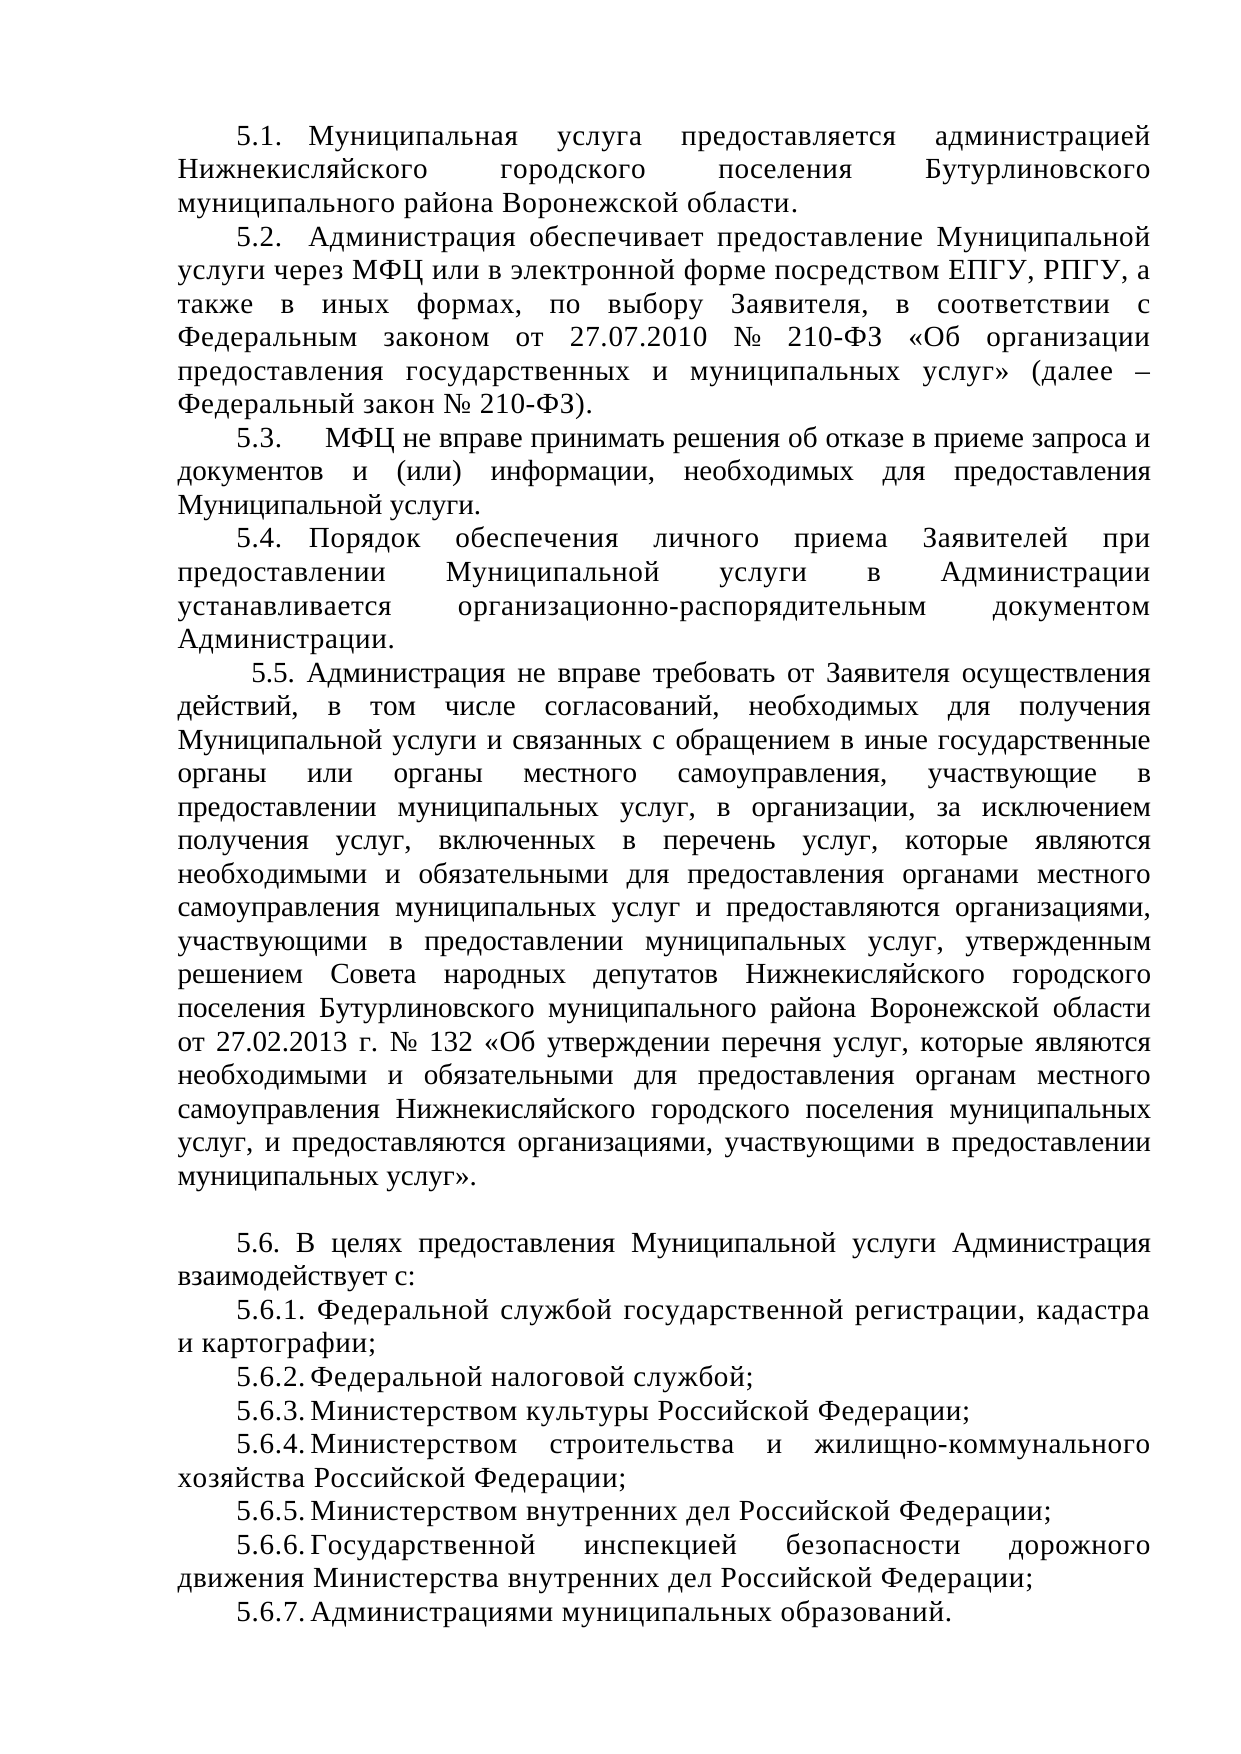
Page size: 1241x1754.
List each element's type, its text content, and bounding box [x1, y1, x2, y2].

text 5.6.1. Федеральной службой государственной регистрации, кадастра и картографии; [177, 1292, 1152, 1359]
list Муниципальная услуга предоставляется администрацией Нижнекисляйского городского поселения Бутурлиновского муниципального района Воронежской области. [177, 118, 1152, 219]
text 5.5. Администрация не вправе требовать от Заявителя осуществления действий, в том числе согласований, необходимых для получения Муниципальной услуги и связанных с обращением в иные государственные органы или органы местного самоуправления, участвующие в предоставлении муниципальных услуг, в организации, за исключением получения услуг, включенных в перечень услуг, которые являются необходимыми и обязательными для предоставления органами местного самоуправления муниципальных услуг и предоставляются организациями, участвующими в предоставлении муниципальных услуг, утвержденным решением Совета народных депутатов Нижнекисляйского городского поселения Бутурлиновского муниципального района Воронежской области от 27.02.2013 г. № 132 «Об утверждении перечня услуг, которые являются необходимыми и обязательными для предоставления органам местного самоуправления Нижнекисляйского городского поселения муниципальных услуг, и предоставляются организациями, участвующими в предоставлении муниципальных услуг». [177, 655, 1152, 1191]
list Министерством культуры Российской Федерации; [177, 1393, 1152, 1426]
list Администрациями муниципальных образований. [177, 1594, 1152, 1627]
list Государственной инспекцией безопасности дорожного движения Министерства внутренних дел Российской Федерации; [177, 1527, 1152, 1594]
list Министерством внутренних дел Российской Федерации; [177, 1493, 1152, 1527]
list Министерством строительства и жилищно-коммунального хозяйства Российской Федерации; [177, 1426, 1152, 1493]
list Порядок обеспечения личного приема Заявителей при предоставлении Муниципальной услуги в Администрации устанавливается организационно-распорядительным документом Администрации. [177, 521, 1152, 655]
list Федеральной налоговой службой; [177, 1359, 1152, 1393]
text 5.6. В целях предоставления Муниципальной услуги Администрация взаимодействует с: [177, 1225, 1152, 1292]
list МФЦ не вправе принимать решения об отказе в приеме запроса и документов и (или) информации, необходимых для предоставления Муниципальной услуги. [177, 420, 1152, 521]
list Администрация обеспечивает предоставление Муниципальной услуги через МФЦ или в электронной форме посредством ЕПГУ, РПГУ, а также в иных формах, по выбору Заявителя, в соответствии с Федеральным законом от 27.07.2010 № 210-ФЗ «Об организации предоставления государственных и муниципальных услуг» (далее – Федеральный закон № 210-ФЗ). [177, 219, 1152, 420]
